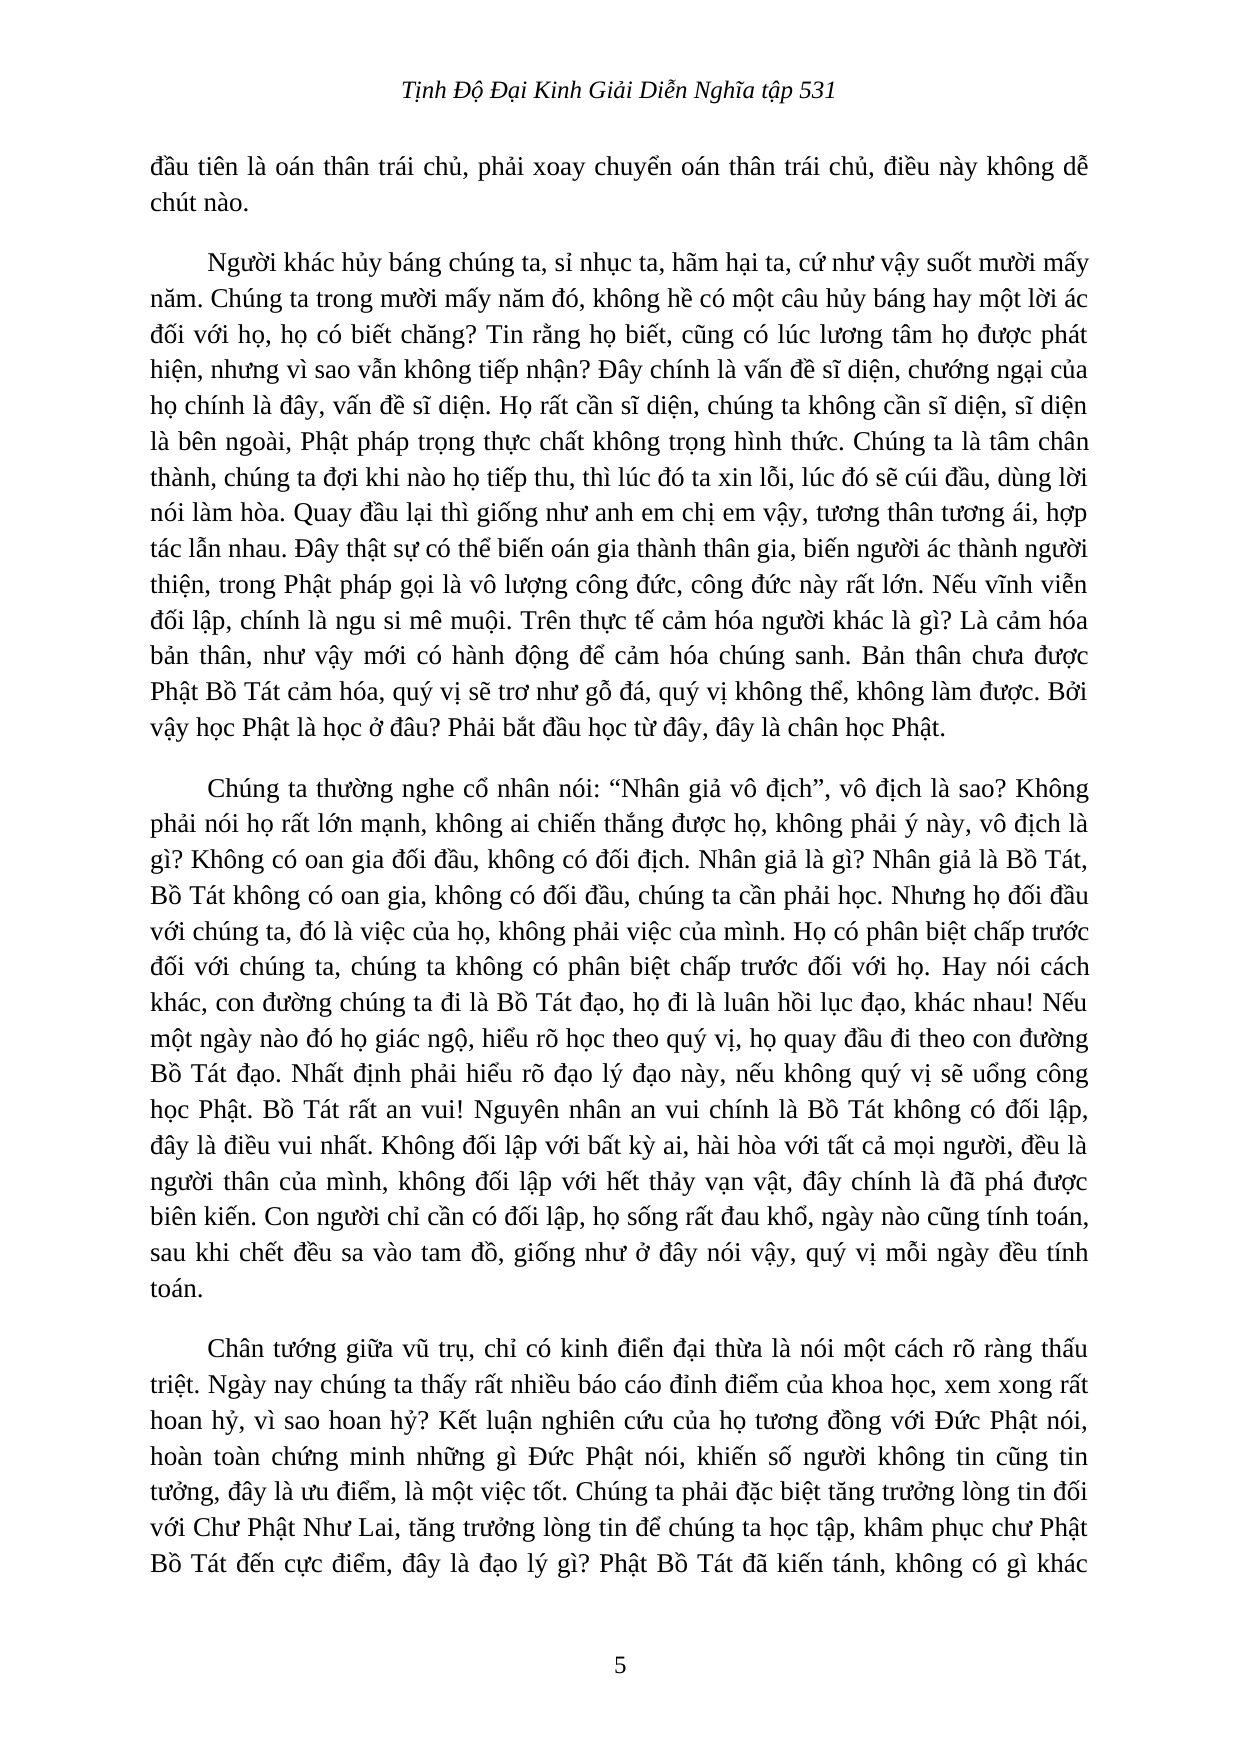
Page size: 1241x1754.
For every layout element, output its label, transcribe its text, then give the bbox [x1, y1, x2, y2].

text Chúng ta thường nghe cổ nhân nói: “Nhân giả vô địch”, vô địch là sao? Không phải nói họ rất lớn mạnh, không ai chiến thắng được họ, không phải ý này, vô địch là gì? Không có oan gia đối đầu, không có đối địch. Nhân giả là gì? Nhân giả là Bồ Tát, Bồ Tát không có oan gia, không có đối đầu, chúng ta cần phải học. Nhưng họ đối đầu với chúng ta, đó là việc của họ, không phải việc của mình. Họ có phân biệt chấp trước đối với chúng ta, chúng ta không có phân biệt chấp trước đối với họ. Hay nói cách khác, con đường chúng ta đi là Bồ Tát đạo, họ đi là luân hồi lục đạo, khác nhau! Nếu một ngày nào đó họ giác ngộ, hiểu rõ học theo quý vị, họ quay đầu đi theo con đường Bồ Tát đạo. Nhất định phải hiểu rõ đạo lý đạo này, nếu không quý vị sẽ uổng công học Phật. Bồ Tát rất an vui! Nguyên nhân an vui chính là Bồ Tát không có đối lập, đây là điều vui nhất. Không đối lập với bất kỳ ai, hài hòa với tất cả mọi người, đều là người thân của mình, không đối lập với hết thảy vạn vật, đây chính là đã phá được biên kiến. Con người chỉ cần có đối lập, họ sống rất đau khổ, ngày nào cũng tính toán, sau khi chết đều sa vào tam đồ, giống như ở đây nói vậy, quý vị mỗi ngày đều tính toán. [150, 772, 1090, 1303]
text Người khác hủy báng chúng ta, sỉ nhục ta, hãm hại ta, cứ như vậy suốt mười mấy năm. Chúng ta trong mười mấy năm đó, không hề có một câu hủy báng hay một lời ác đối với họ, họ có biết chăng? Tin rằng họ biết, cũng có lúc lương tâm họ được phát hiện, nhưng vì sao vẫn không tiếp nhận? Đây chính là vấn đề sĩ diện, chướng ngại của họ chính là đây, vấn đề sĩ diện. Họ rất cần sĩ diện, chúng ta không cần sĩ diện, sĩ diện là bên ngoài, Phật pháp trọng thực chất không trọng hình thức. Chúng ta là tâm chân thành, chúng ta đợi khi nào họ tiếp thu, thì lúc đó ta xin lỗi, lúc đó sẽ cúi đầu, dùng lời nói làm hòa. Quay đầu lại thì giống như anh em chị em vậy, tương thân tương ái, hợp tác lẫn nhau. Đây thật sự có thể biến oán gia thành thân gia, biến người ác thành người thiện, trong Phật pháp gọi là vô lượng công đức, công đức này rất lớn. Nếu vĩnh viễn đối lập, chính là ngu si mê muội. Trên thực tế cảm hóa người khác là gì? Là cảm hóa bản thân, như vậy mới có hành động để cảm hóa chúng sanh. Bản thân chưa được Phật Bồ Tát cảm hóa, quý vị sẽ trơ như gỗ đá, quý vị không thể, không làm được. Bởi vậy học Phật là học ở đâu? Phải bắt đầu học từ đây, đây là chân học Phật. [150, 246, 1090, 742]
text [150, 1333, 1090, 1578]
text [150, 150, 1090, 217]
